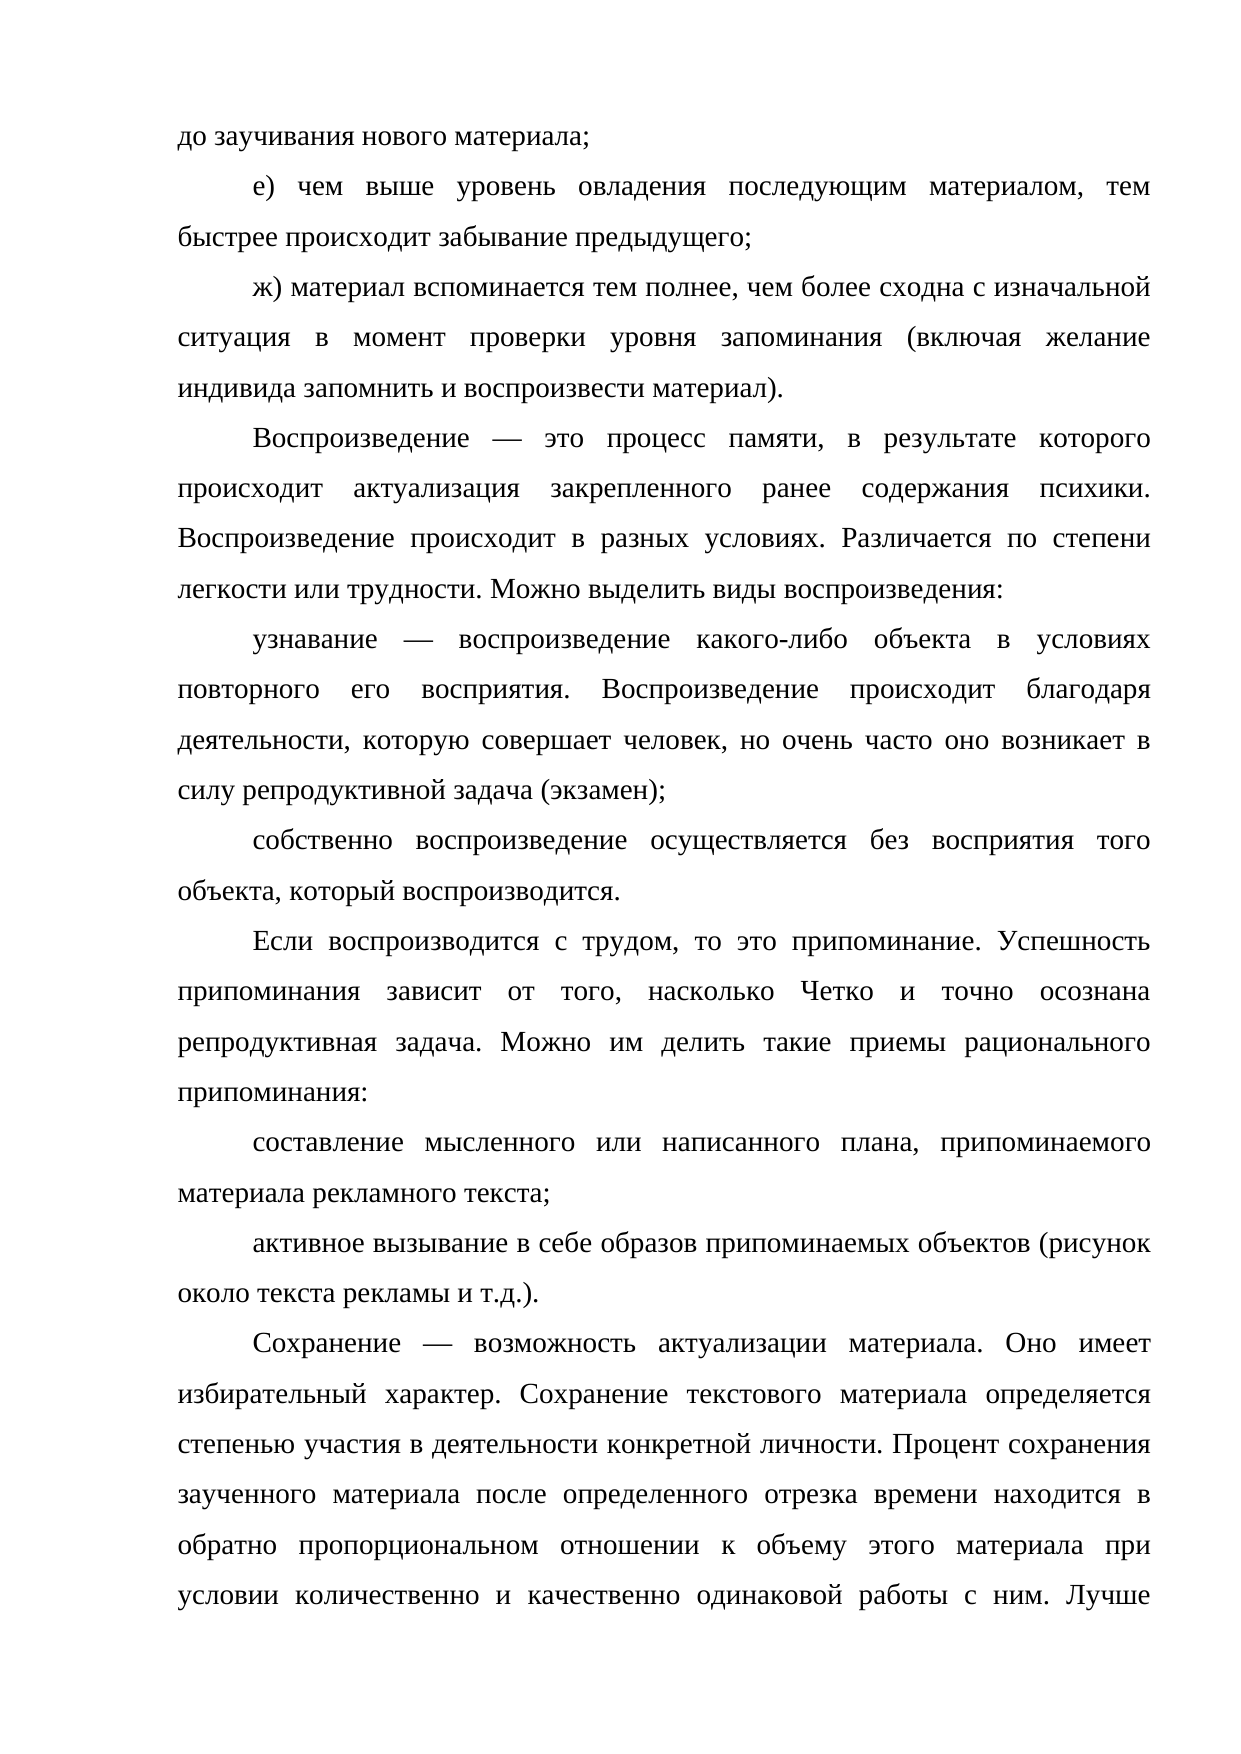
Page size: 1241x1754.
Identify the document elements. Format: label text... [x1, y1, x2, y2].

text собственно воспроизведение осуществляется без восприятия того объекта, который воспроизводится. [177, 822, 1152, 906]
text Если воспроизводится с трудом, то это припоминание. Успешность припоминания зависит от того, насколько Четко и точно осознана репродуктивная задача. Можно им делить такие приемы рационального припоминания: [177, 923, 1152, 1108]
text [177, 118, 1152, 152]
text составление мысленного или написанного плана, припоминаемого материала рекламного текста; [177, 1124, 1152, 1208]
text активное вызывание в себе образов припоминаемых объектов (рисунок около текста рекламы и т.д.). [177, 1225, 1152, 1309]
text ж) материал вспоминается тем полнее, чем более сходна с изначальной ситуация в момент проверки уровня запоминания (включая желание индивида запомнить и воспроизвести материал). [177, 269, 1152, 403]
text Воспроизведение — это процесс памяти, в результате которого происходит актуализация закрепленного ранее содержания психики. Воспроизведение происходит в разных условиях. Различается по степени легкости или трудности. Можно выделить виды воспроизведения: [177, 420, 1152, 604]
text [177, 1326, 1152, 1611]
text узнавание — воспроизведение какого-либо объекта в условиях повторного его восприятия. Воспроизведение происходит благодаря деятельности, которую совершает человек, но очень часто оно возникает в силу репродуктивной задача (экзамен); [177, 621, 1152, 806]
text е) чем выше уровень овладения последующим материалом, тем быстрее происходит забывание предыдущего; [177, 168, 1152, 252]
